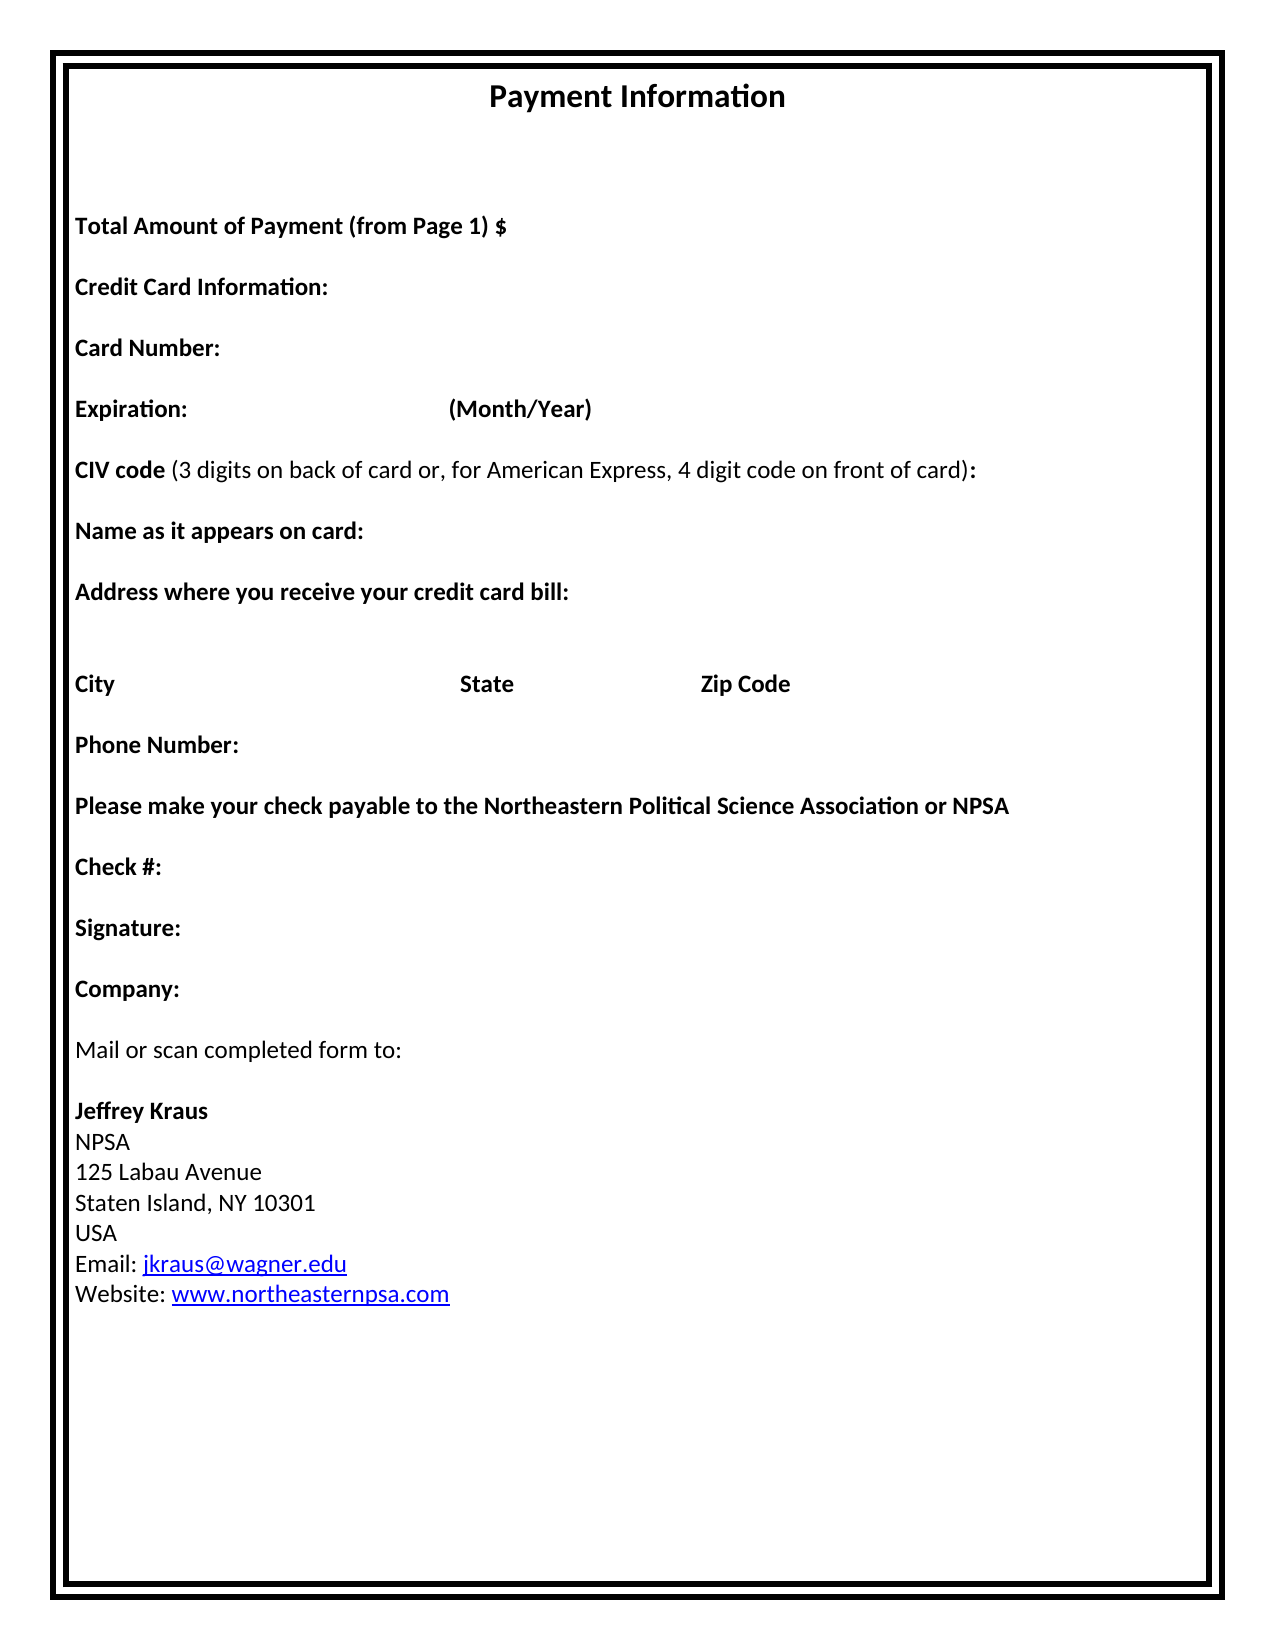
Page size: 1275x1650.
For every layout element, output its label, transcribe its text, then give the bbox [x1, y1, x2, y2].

text Name as it appears on card: [75, 515, 1200, 546]
text Please make your check payable to the Northeastern Political Science Association or NPSA [75, 790, 1200, 821]
text Company: [75, 973, 1200, 1004]
text Credit Card Information: [75, 271, 1200, 302]
text Check #: [75, 851, 1200, 882]
text Staten Island, NY 10301 [75, 1187, 1200, 1217]
text NPSA [75, 1126, 1200, 1156]
text Mail or scan completed form to: [75, 1034, 1200, 1065]
text 125 Labau Avenue [75, 1156, 1200, 1187]
text City State Zip Code [75, 668, 1200, 698]
text Payment Information [75, 75, 1200, 116]
text Phone Number: [75, 729, 1200, 759]
text Jeffrey Kraus [75, 1095, 1200, 1126]
text USA [75, 1217, 1200, 1248]
text Expiration: (Month/Year) [75, 393, 1200, 424]
text CIV code (3 digits on back of card or, for American Express, 4 digit code on front of card): [75, 454, 1200, 485]
text Signature: [75, 912, 1200, 943]
text Total Amount of Payment (from Page 1) $ [75, 210, 1200, 241]
text Email: jkraus@wagner.edu [75, 1248, 1200, 1278]
text Address where you receive your credit card bill: [75, 576, 1200, 607]
text Card Number: [75, 332, 1200, 363]
text Website: www.northeasternpsa.com [75, 1278, 1200, 1309]
